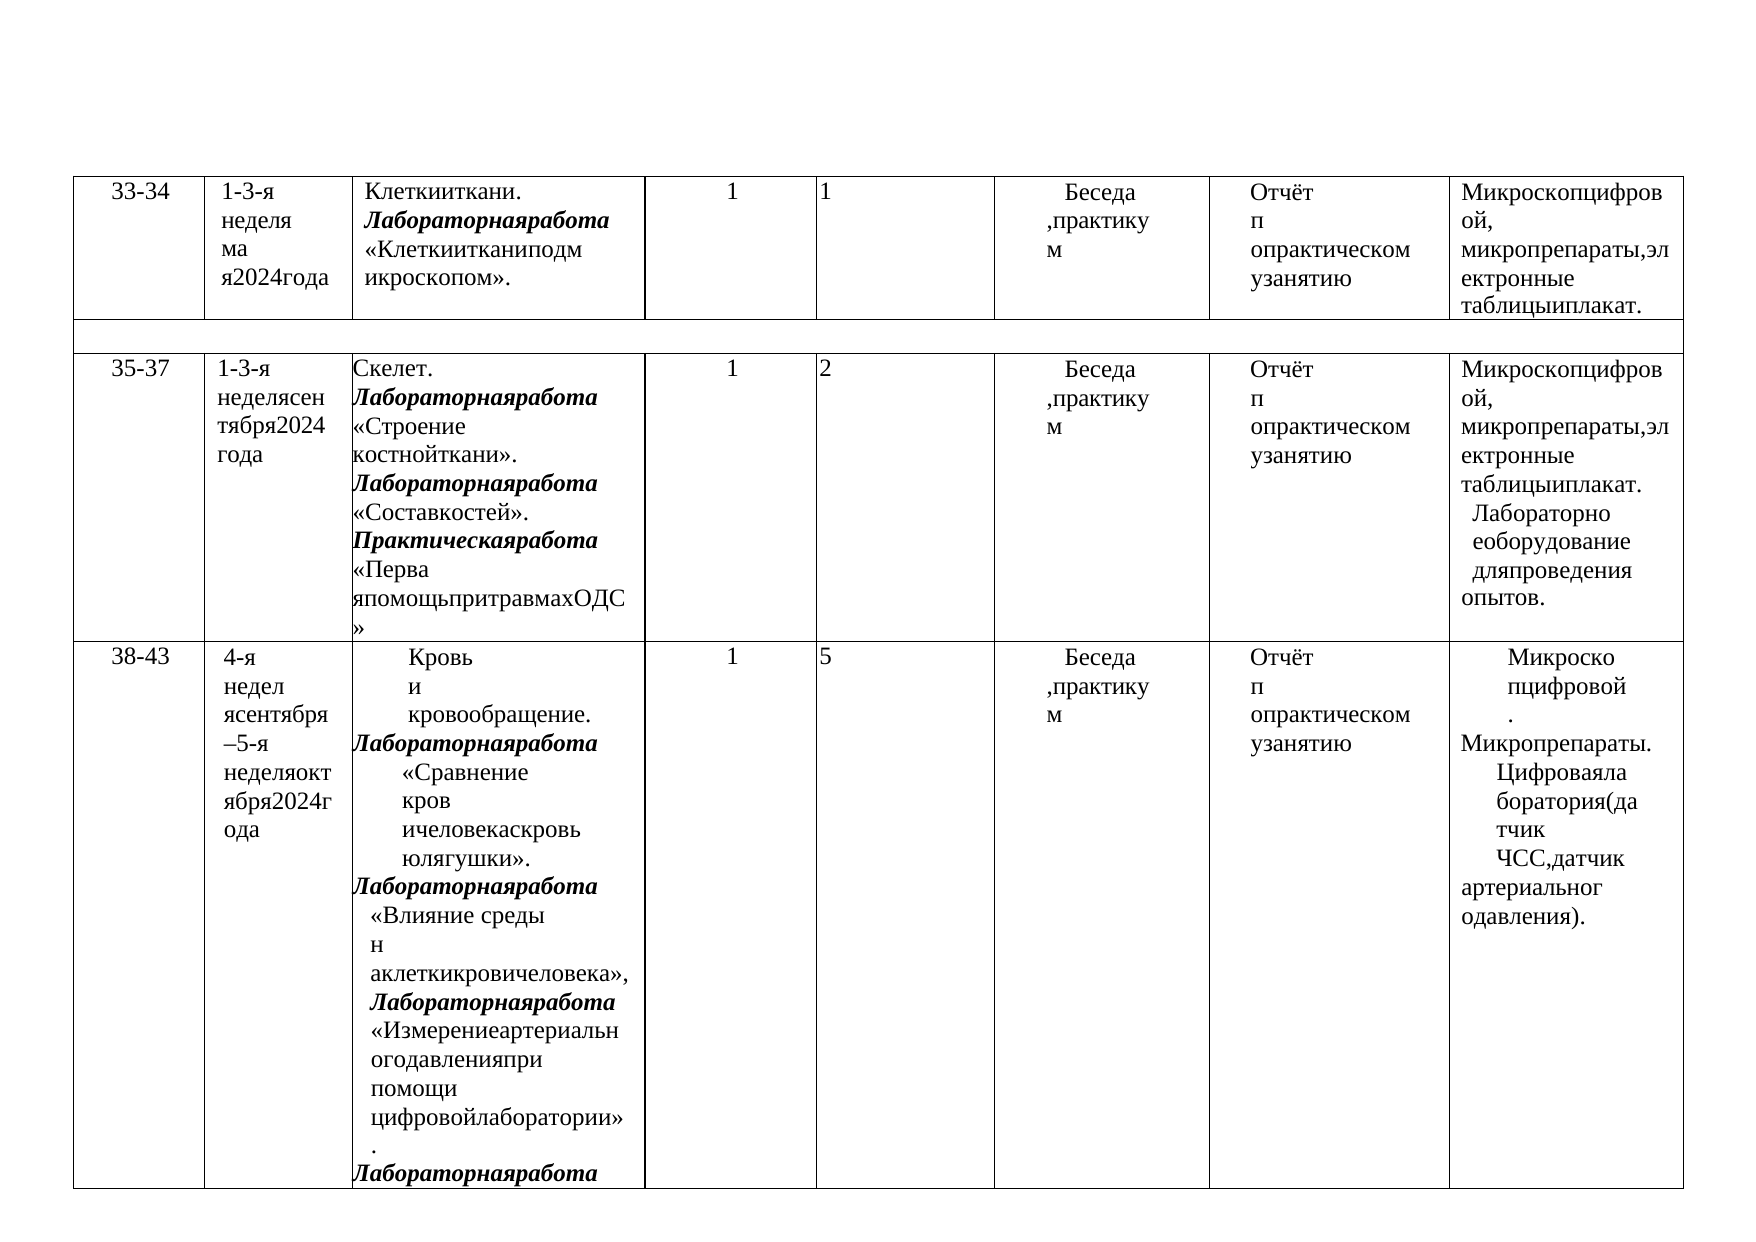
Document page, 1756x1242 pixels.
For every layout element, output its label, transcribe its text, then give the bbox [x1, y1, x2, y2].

table_cell 5 [817, 642, 994, 1188]
table_header 1 [817, 177, 994, 319]
table_header 33-34 [74, 177, 204, 319]
table_header 1-3-я неделя мая2024года [205, 177, 352, 319]
table_cell 1-3-я неделясентября2024года [205, 354, 352, 641]
table_header 1 [646, 177, 816, 319]
table_cell 38-43 [74, 642, 204, 1188]
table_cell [205, 642, 352, 1188]
table_cell Микроскопцифровой, микропрепараты,электронные таблицыиплакат. Лабораторноеоборудование дляпроведения опытов. [1450, 354, 1683, 641]
table_cell 2 [817, 354, 994, 641]
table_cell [353, 642, 644, 1188]
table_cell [1210, 642, 1449, 1188]
table_cell Беседа,практикум [995, 354, 1209, 641]
table_cell 35-37 [74, 354, 204, 641]
table_cell Отчёт попрактическомузанятию [1210, 354, 1449, 641]
table_header Беседа,практикум [995, 177, 1209, 319]
table_header Отчёт попрактическомузанятию [1210, 177, 1449, 319]
table_header Микроскопцифровой, микропрепараты,электронные таблицыиплакат. [1450, 177, 1683, 319]
table_header Клеткииткани. Лабораторнаяработа «Клеткиитканиподмикроскопом». [353, 177, 644, 319]
table_cell [74, 320, 1683, 353]
table_cell Скелет. Лабораторнаяработа «Строение костнойткани». Лабораторнаяработа «Составкостей». Практическаяработа «ПерваяпомощьпритравмахОДС» [353, 354, 644, 641]
table_cell 1 [646, 354, 816, 641]
table_cell Беседа,практикум [995, 642, 1209, 1188]
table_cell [1450, 642, 1683, 1188]
table_cell 1 [646, 642, 816, 1188]
